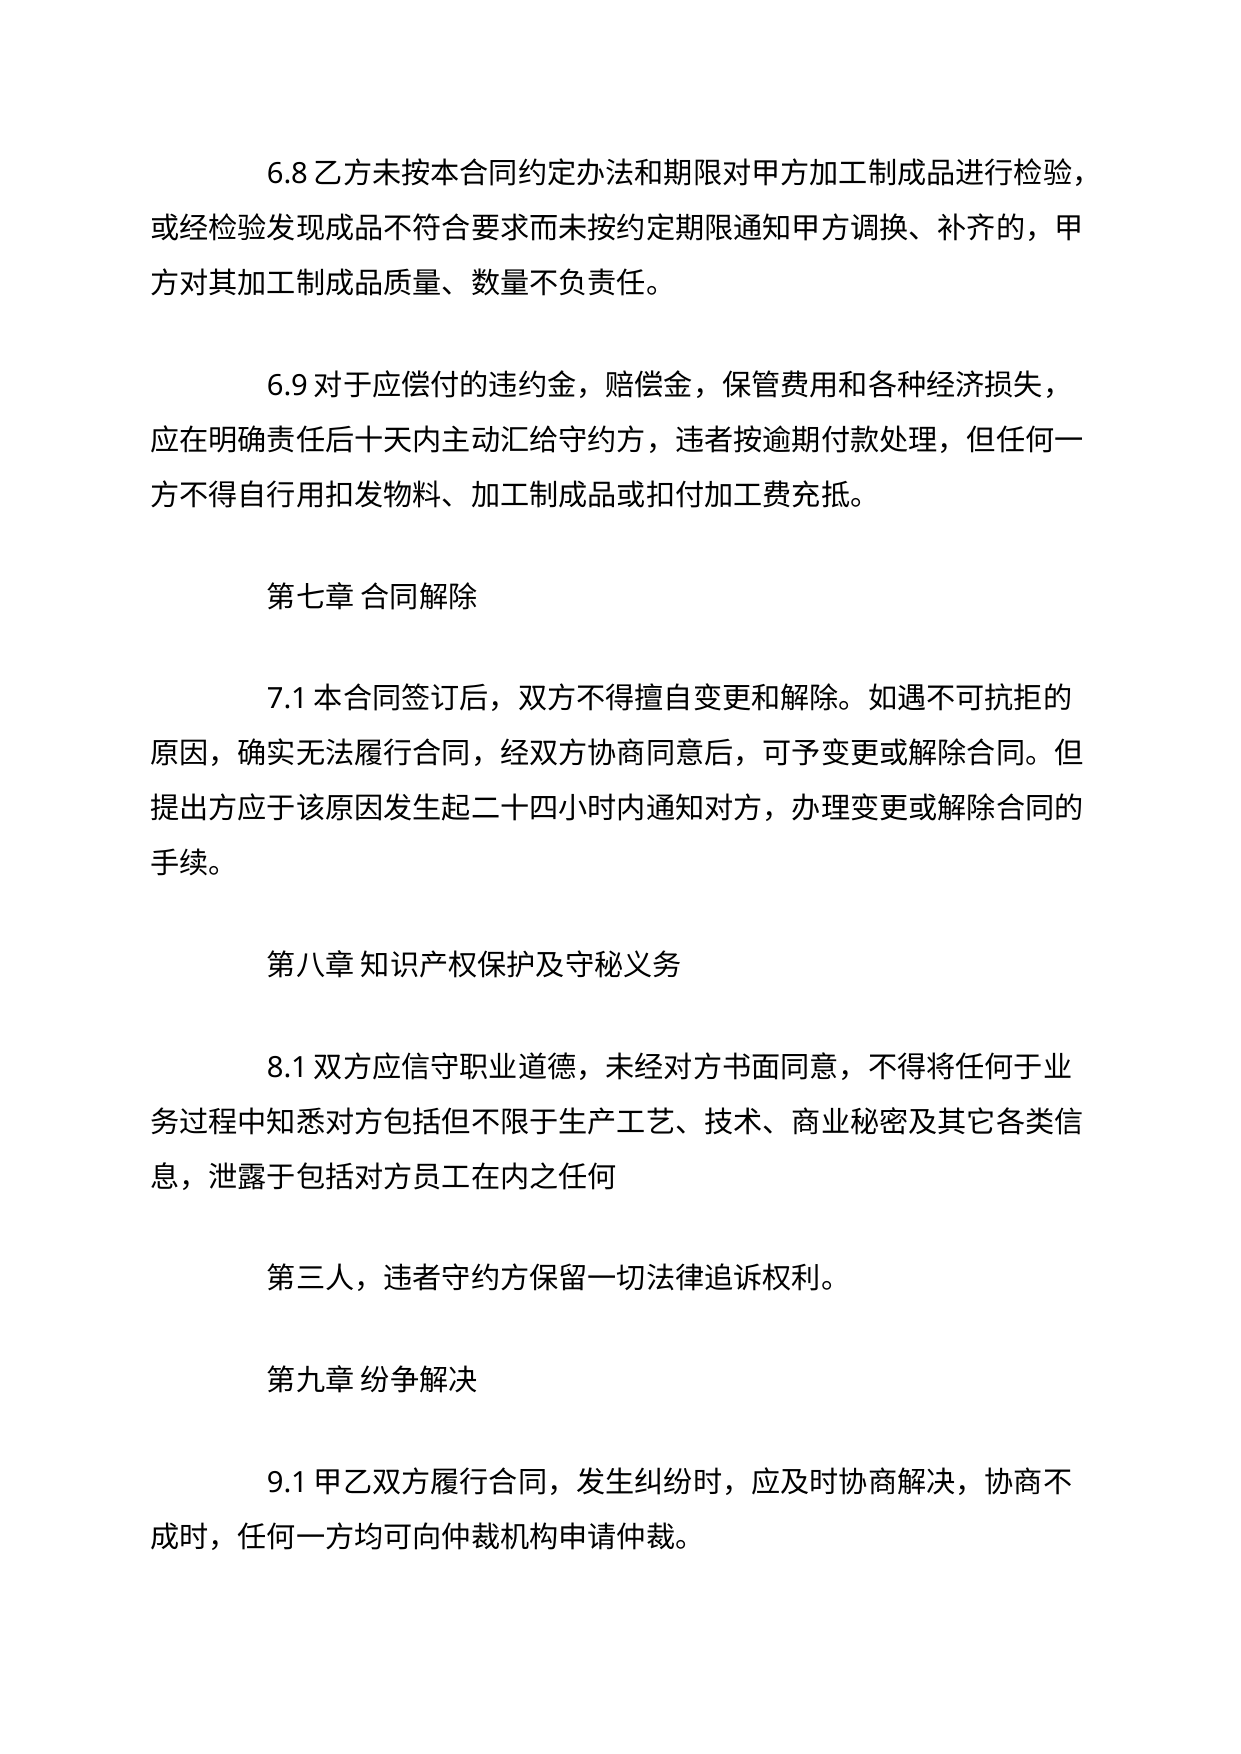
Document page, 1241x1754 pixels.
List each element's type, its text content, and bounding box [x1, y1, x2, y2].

text 8.1双方应信守职业道德，未经对方书面同意，不得将任何于业务过程中知悉对方包括但不限于生产工艺、技术、商业秘密及其它各类信息，泄露于包括对方员工在内之任何 [150, 1043, 1090, 1196]
text 6.8乙方未按本合同约定办法和期限对甲方加工制成品进行检验，或经检验发现成品不符合要求而未按约定期限通知甲方调换、补齐的，甲方对其加工制成品质量、数量不负责任。 [150, 150, 1090, 302]
text 第九章 纷争解决 [150, 1357, 1090, 1399]
text 9.1甲乙双方履行合同，发生纠纷时，应及时协商解决，协商不成时，任何一方均可向仲裁机构申请仲裁。 [150, 1459, 1090, 1556]
text 7.1本合同签订后，双方不得擅自变更和解除。如遇不可抗拒的原因，确实无法履行合同，经双方协商同意后，可予变更或解除合同。但提出方应于该原因发生起二十四小时内通知对方，办理变更或解除合同的手续。 [150, 675, 1090, 882]
text 6.9对于应偿付的违约金，赔偿金，保管费用和各种经济损失，应在明确责任后十天内主动汇给守约方，违者按逾期付款处理，但任何一方不得自行用扣发物料、加工制成品或扣付加工费充抵。 [150, 362, 1090, 514]
text 第三人，违者守约方保留一切法律追诉权利。 [150, 1255, 1090, 1297]
text 第七章 合同解除 [150, 573, 1090, 616]
text 第八章 知识产权保护及守秘义务 [150, 942, 1090, 984]
